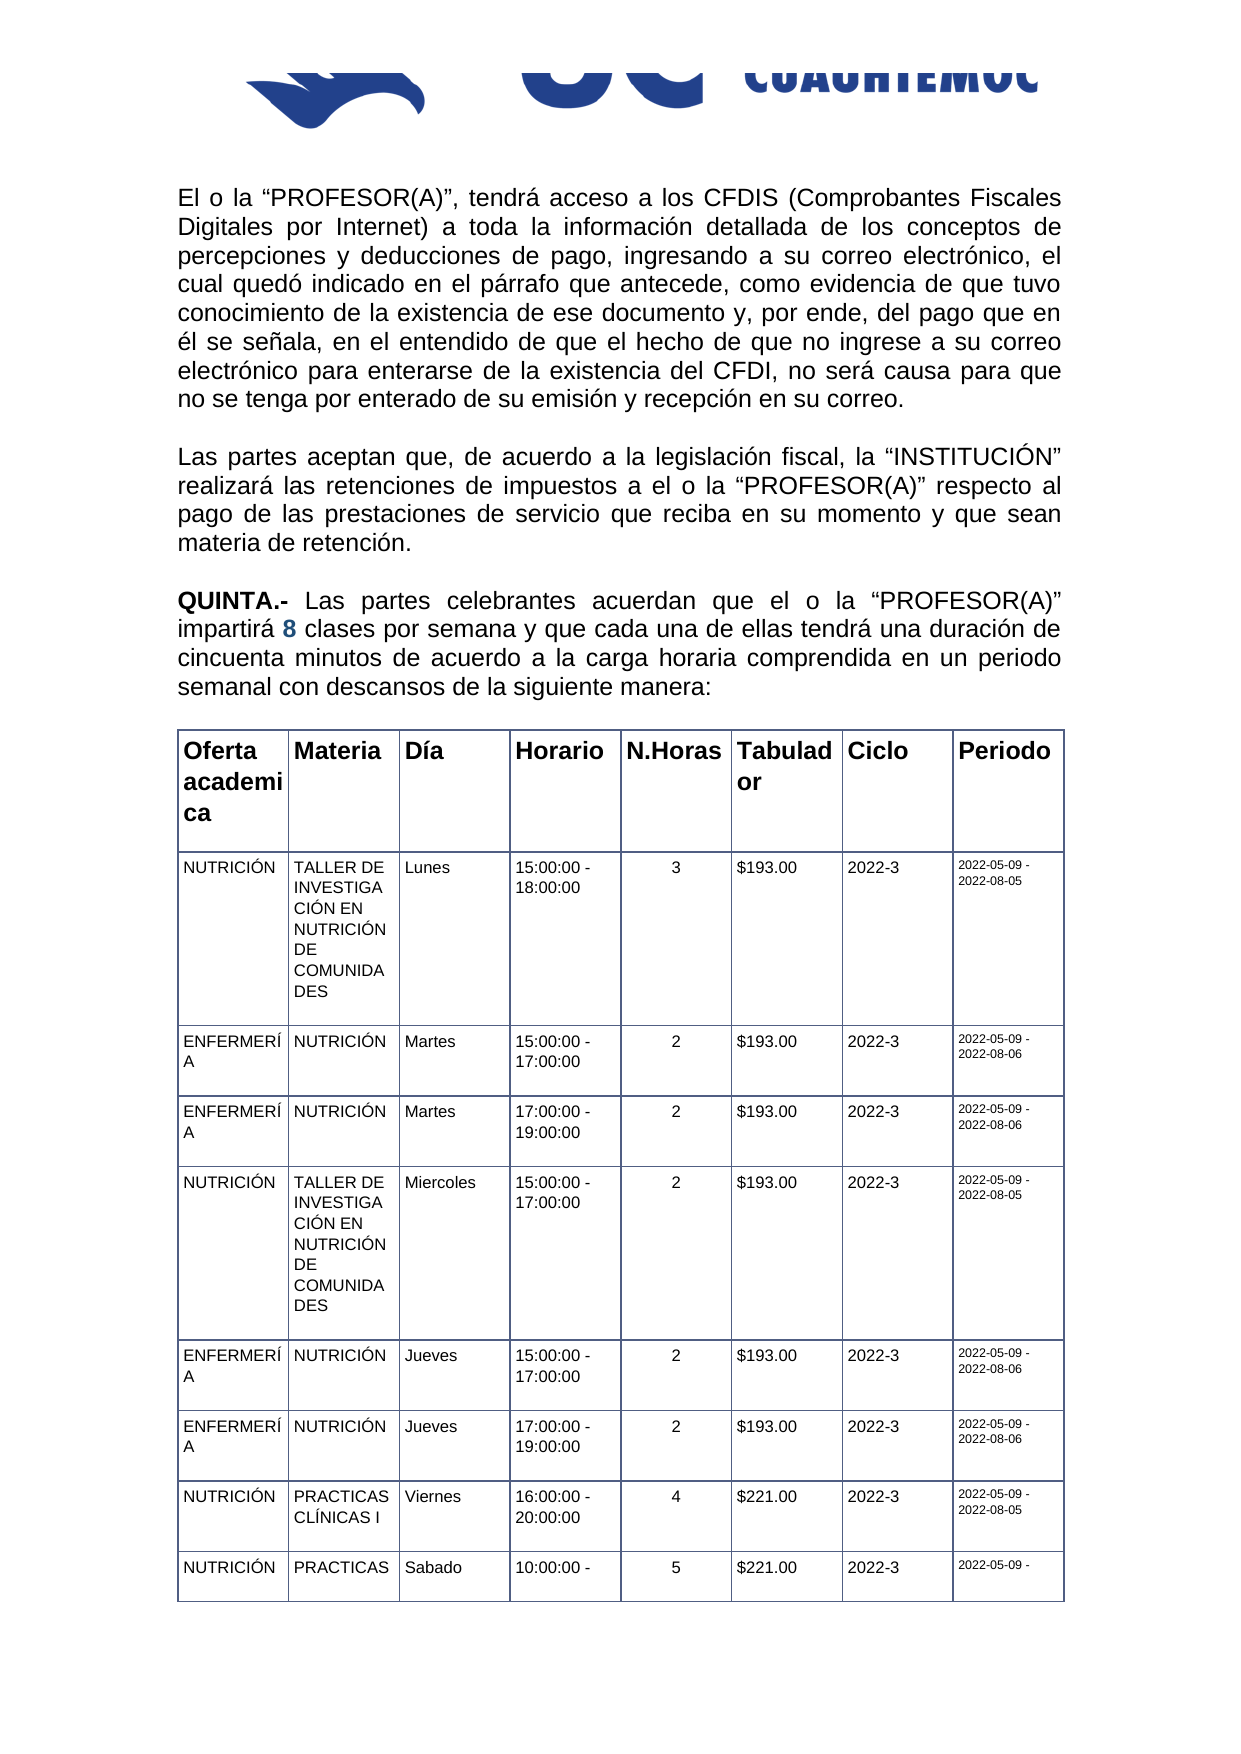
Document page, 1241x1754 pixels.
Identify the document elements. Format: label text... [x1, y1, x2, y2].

table_cell Jueves [400, 1341, 509, 1410]
table_cell Jueves [400, 1411, 509, 1480]
table_cell 2022-3 [843, 853, 952, 1024]
table_cell NUTRICIÓN [179, 1482, 288, 1551]
table_cell Miercoles [400, 1167, 509, 1339]
table_cell 3 [622, 853, 731, 1024]
table_cell 2022-3 [843, 1482, 952, 1551]
table_cell TALLER DE INVESTIGACIÓN EN NUTRICIÓN DE COMUNIDADES [289, 853, 399, 1024]
table_cell PRACTICAS CLÍNICAS I [289, 1482, 399, 1551]
table_cell $193.00 [732, 1167, 842, 1339]
table_cell 2022-05-09 - 2022-08-06 [954, 1097, 1063, 1166]
table_cell Martes [400, 1097, 509, 1166]
table_cell NUTRICIÓN [179, 853, 288, 1024]
table_cell 2022-3 [843, 1167, 952, 1339]
table_cell 2 [622, 1026, 731, 1095]
table_cell NUTRICIÓN [179, 1167, 288, 1339]
table_cell Lunes [400, 853, 509, 1024]
table_cell TALLER DE INVESTIGACIÓN EN NUTRICIÓN DE COMUNIDADES [289, 1167, 399, 1339]
table_cell 2022-05-09 - 2022-08-06 [954, 1341, 1063, 1410]
table_cell ENFERMERÍA [179, 1341, 288, 1410]
table_cell 15:00:00 - 17:00:00 [511, 1167, 620, 1339]
table_cell $221.00 [732, 1482, 842, 1551]
table_cell Viernes [400, 1482, 509, 1551]
table_cell Sabado [400, 1552, 509, 1601]
table_cell 2022-05-09 - 2022-08-05 [954, 1482, 1063, 1551]
table_header Materia [289, 731, 399, 851]
table_cell $193.00 [732, 1097, 842, 1166]
table_cell 16:00:00 - 20:00:00 [511, 1482, 620, 1551]
table_cell 2022-3 [843, 1097, 952, 1166]
table_cell $193.00 [732, 1026, 842, 1095]
table_header Tabulador [732, 731, 842, 851]
table_cell 2022-05-09 - 2022-08-05 [954, 853, 1063, 1024]
table_header Periodo [954, 731, 1063, 851]
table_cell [954, 1552, 1063, 1601]
table_cell 2022-3 [843, 1341, 952, 1410]
table_cell 2022-05-09 - 2022-08-05 [954, 1167, 1063, 1339]
text El o la “PROFESOR(A)”, tendrá acceso a los CFDIS (Comprobantes Fiscales Digitales por Internet) a toda la información detallada de los conceptos de percepciones y deducciones de pago, ingresando a su correo electrónico, el cual quedó indicado en el párrafo que antecede, como evidencia de que tuvo conocimiento de la existencia de ese documento y, por ende, del pago que en él se señala, en el entendido de que el hecho de que no ingrese a su correo electrónico para enterarse de la existencia del CFDI, no será causa para que no se tenga por enterado de su emisión y recepción en su correo. [177, 183, 1063, 413]
table_cell 5 [622, 1552, 731, 1601]
table_cell 15:00:00 - 17:00:00 [511, 1341, 620, 1410]
table_cell 2 [622, 1341, 731, 1410]
table_cell 10:00:00 - 15:00:00 [511, 1552, 620, 1601]
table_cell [289, 1552, 399, 1601]
text QUINTA.- Las partes celebrantes acuerdan que el o la “PROFESOR(A)” impartirá 8 clases por semana y que cada una de ellas tendrá una duración de cincuenta minutos de acuerdo a la carga horaria comprendida en un periodo semanal con descansos de la siguiente manera: [177, 586, 1063, 701]
table_cell $193.00 [732, 1341, 842, 1410]
table_cell Martes [400, 1026, 509, 1095]
table_cell NUTRICIÓN [289, 1411, 399, 1480]
table_cell 2022-05-09 - 2022-08-06 [954, 1026, 1063, 1095]
table_header Ciclo [843, 731, 952, 851]
table_cell 17:00:00 - 19:00:00 [511, 1097, 620, 1166]
text Las partes aceptan que, de acuerdo a la legislación fiscal, la “INSTITUCIÓN” realizará las retenciones de impuestos a el o la “PROFESOR(A)” respecto al pago de las prestaciones de servicio que reciba en su momento y que sean materia de retención. [177, 442, 1063, 557]
table_cell 2022-05-09 - 2022-08-06 [954, 1411, 1063, 1480]
picture [177, 73, 1063, 139]
table_cell NUTRICIÓN [289, 1026, 399, 1095]
table_header Día [400, 731, 509, 851]
table_cell ENFERMERÍA [179, 1411, 288, 1480]
table_cell 2022-3 [843, 1411, 952, 1480]
table_cell 4 [622, 1482, 731, 1551]
table_header Oferta academica [179, 731, 288, 851]
table_cell 17:00:00 - 19:00:00 [511, 1411, 620, 1480]
table_cell $221.00 [732, 1552, 842, 1601]
table_cell 2 [622, 1167, 731, 1339]
table_cell 15:00:00 - 18:00:00 [511, 853, 620, 1024]
table_cell $193.00 [732, 853, 842, 1024]
table_cell ENFERMERÍA [179, 1026, 288, 1095]
table_cell 2022-3 [843, 1552, 952, 1601]
table_cell $193.00 [732, 1411, 842, 1480]
table_cell NUTRICIÓN [289, 1097, 399, 1166]
table_cell ENFERMERÍA [179, 1097, 288, 1166]
table_header Horario [511, 731, 620, 851]
table_cell NUTRICIÓN [289, 1341, 399, 1410]
table_cell 2 [622, 1097, 731, 1166]
table_cell 2 [622, 1411, 731, 1480]
table_cell 15:00:00 - 17:00:00 [511, 1026, 620, 1095]
table_header N.Horas [622, 731, 731, 851]
table_cell NUTRICIÓN [179, 1552, 288, 1601]
table_cell 2022-3 [843, 1026, 952, 1095]
